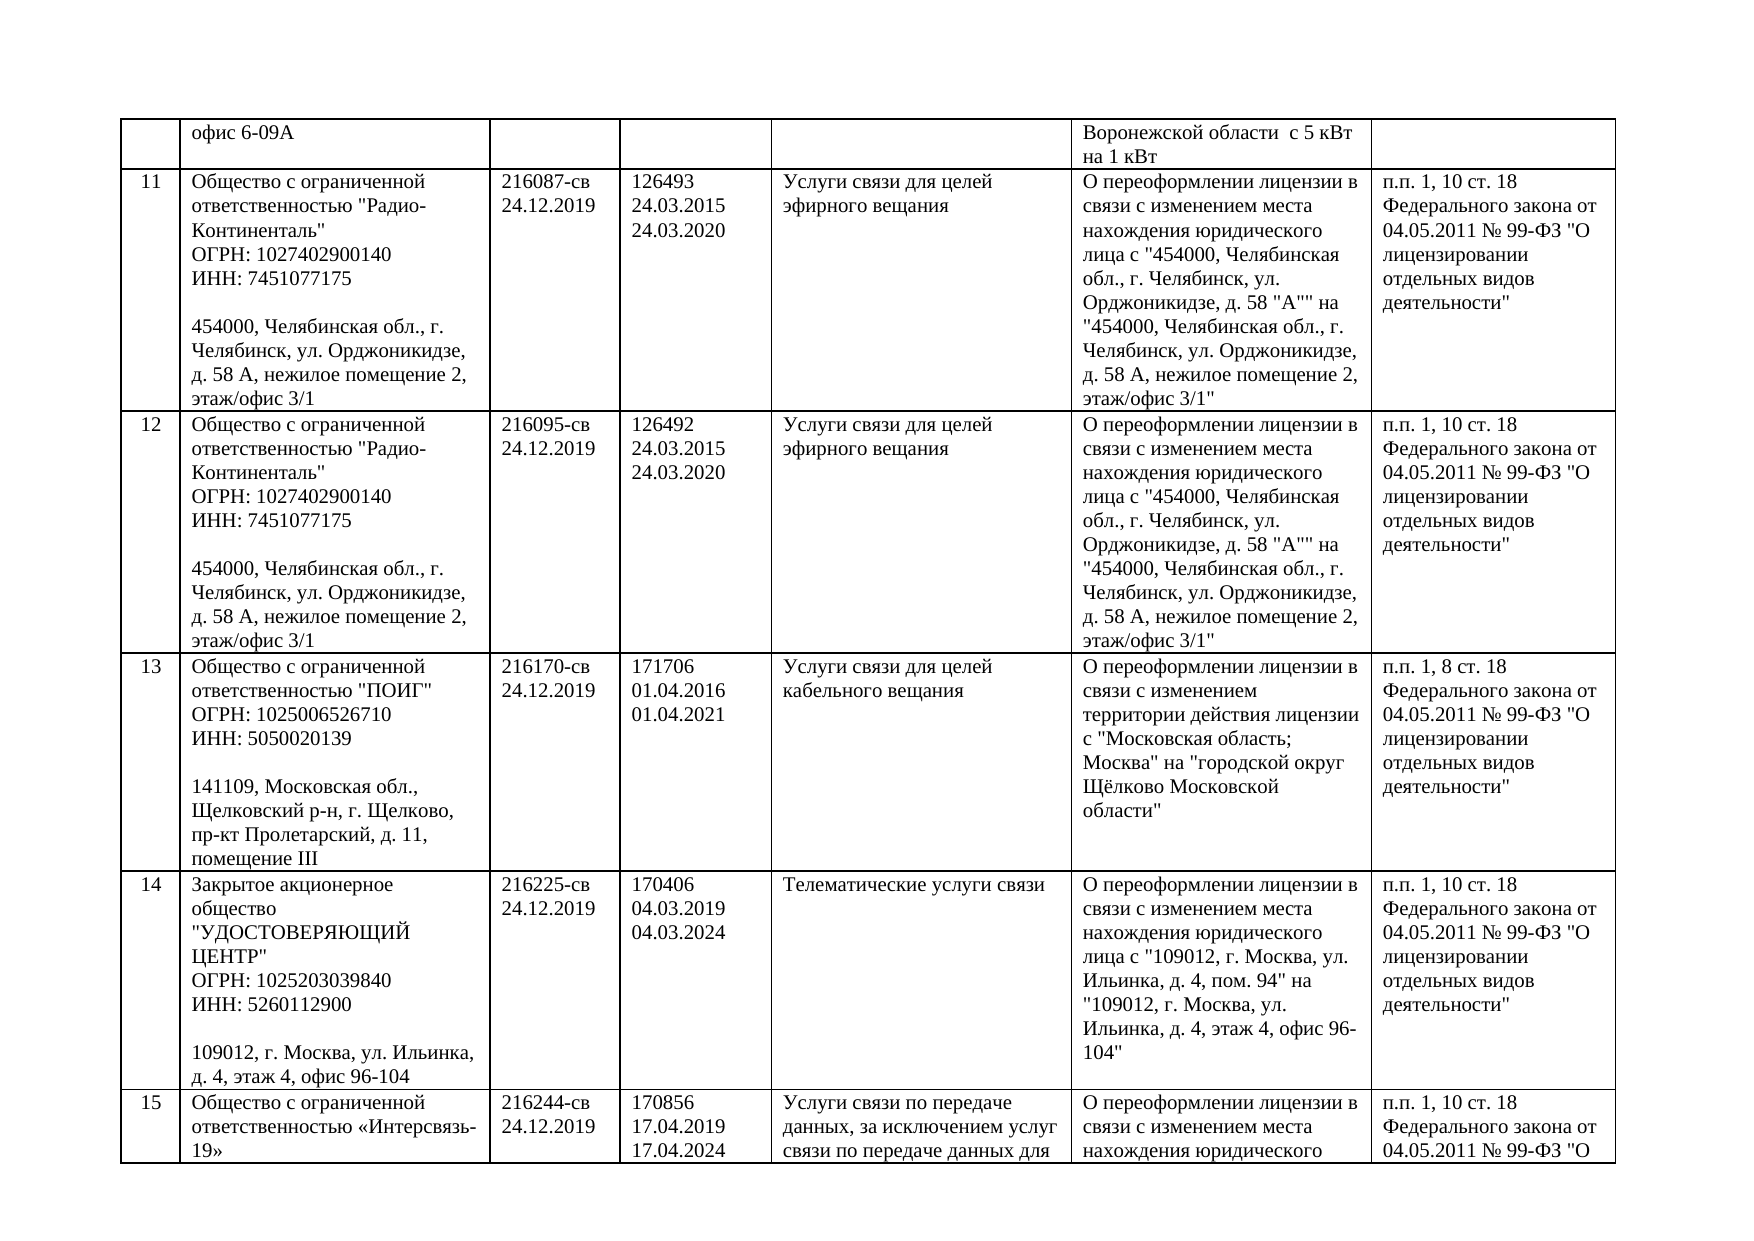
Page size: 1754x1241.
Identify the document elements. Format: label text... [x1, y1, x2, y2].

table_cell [1072, 120, 1371, 168]
table_cell 126493 24.03.2015 24.03.2020 [621, 170, 771, 410]
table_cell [1372, 1090, 1615, 1162]
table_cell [772, 1090, 1071, 1162]
table_cell 170406 04.03.2019 04.03.2024 [621, 872, 771, 1088]
table_cell 216087-св 24.12.2019 [491, 170, 619, 410]
table_cell п.п. 1, 10 ст. 18 Федерального закона от 04.05.2011 № 99-ФЗ "О лицензировании отдельных видов деятельности" [1372, 412, 1615, 652]
table_cell Услуги связи для целей эфирного вещания [772, 170, 1071, 410]
table_cell п.п. 1, 8 ст. 18 Федерального закона от 04.05.2011 № 99-ФЗ "О лицензировании отдельных видов деятельности" [1372, 654, 1615, 870]
table_cell О переоформлении лицензии в связи с изменением места нахождения юридического лица с "454000, Челябинская обл., г. Челябинск, ул. Орджоникидзе, д. 58 "А"" на "454000, Челябинская обл., г. Челябинск, ул. Орджоникидзе, д. 58 А, нежилое помещение 2, этаж/офис 3/1" [1072, 412, 1371, 652]
table_cell Услуги связи для целей кабельного вещания [772, 654, 1071, 870]
table_cell 171706 01.04.2016 01.04.2021 [621, 654, 771, 870]
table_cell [181, 120, 489, 168]
table_cell Общество с ограниченной ответственностью "Радио-Континенталь" ОГРН: 1027402900140 ИНН: 7451077175 454000, Челябинская обл., г. Челябинск, ул. Орджоникидзе, д. 58 А, нежилое помещение 2, этаж/офис 3/1 [181, 412, 489, 652]
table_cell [181, 1090, 489, 1162]
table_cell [491, 1090, 619, 1162]
table_cell 10 [122, 120, 179, 168]
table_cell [1072, 1090, 1371, 1162]
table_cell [621, 120, 771, 168]
table_cell О переоформлении лицензии в связи с изменением места нахождения юридического лица с "454000, Челябинская обл., г. Челябинск, ул. Орджоникидзе, д. 58 "А"" на "454000, Челябинская обл., г. Челябинск, ул. Орджоникидзе, д. 58 А, нежилое помещение 2, этаж/офис 3/1" [1072, 170, 1371, 410]
table_cell Услуги связи для целей эфирного вещания [772, 412, 1071, 652]
table_cell О переоформлении лицензии в связи с изменением территории действия лицензии с "Московская область; Москва" на "городской округ Щёлково Московской области" [1072, 654, 1371, 870]
table_cell Общество с ограниченной ответственностью "ПОИГ" ОГРН: 1025006526710 ИНН: 5050020139 141109, Московская обл., Щелковский р-н, г. Щелково, пр-кт Пролетарский, д. 11, помещение III [181, 654, 489, 870]
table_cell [621, 1090, 771, 1162]
table_cell 12 [122, 412, 179, 652]
table_cell 216225-св 24.12.2019 [491, 872, 619, 1088]
table_cell 15 [122, 1090, 179, 1162]
table_cell 216170-св 24.12.2019 [491, 654, 619, 870]
table_cell 14 [122, 872, 179, 1088]
table_cell 216095-св 24.12.2019 [491, 412, 619, 652]
table_cell О переоформлении лицензии в связи с изменением места нахождения юридического лица с "109012, г. Москва, ул. Ильинка, д. 4, пом. 94" на "109012, г. Москва, ул. Ильинка, д. 4, этаж 4, офис 96-104" [1072, 872, 1371, 1088]
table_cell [491, 120, 619, 168]
table_cell Общество с ограниченной ответственностью "Радио-Континенталь" ОГРН: 1027402900140 ИНН: 7451077175 454000, Челябинская обл., г. Челябинск, ул. Орджоникидзе, д. 58 А, нежилое помещение 2, этаж/офис 3/1 [181, 170, 489, 410]
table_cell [1372, 120, 1615, 168]
table_cell 11 [122, 170, 179, 410]
table_cell 13 [122, 654, 179, 870]
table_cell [772, 120, 1071, 168]
table_cell Телематические услуги связи [772, 872, 1071, 1088]
table_cell п.п. 1, 10 ст. 18 Федерального закона от 04.05.2011 № 99-ФЗ "О лицензировании отдельных видов деятельности" [1372, 170, 1615, 410]
table_cell п.п. 1, 10 ст. 18 Федерального закона от 04.05.2011 № 99-ФЗ "О лицензировании отдельных видов деятельности" [1372, 872, 1615, 1088]
table_cell 126492 24.03.2015 24.03.2020 [621, 412, 771, 652]
table_cell Закрытое акционерное общество "УДОСТОВЕРЯЮЩИЙ ЦЕНТР" ОГРН: 1025203039840 ИНН: 5260112900 109012, г. Москва, ул. Ильинка, д. 4, этаж 4, офис 96-104 [181, 872, 489, 1088]
